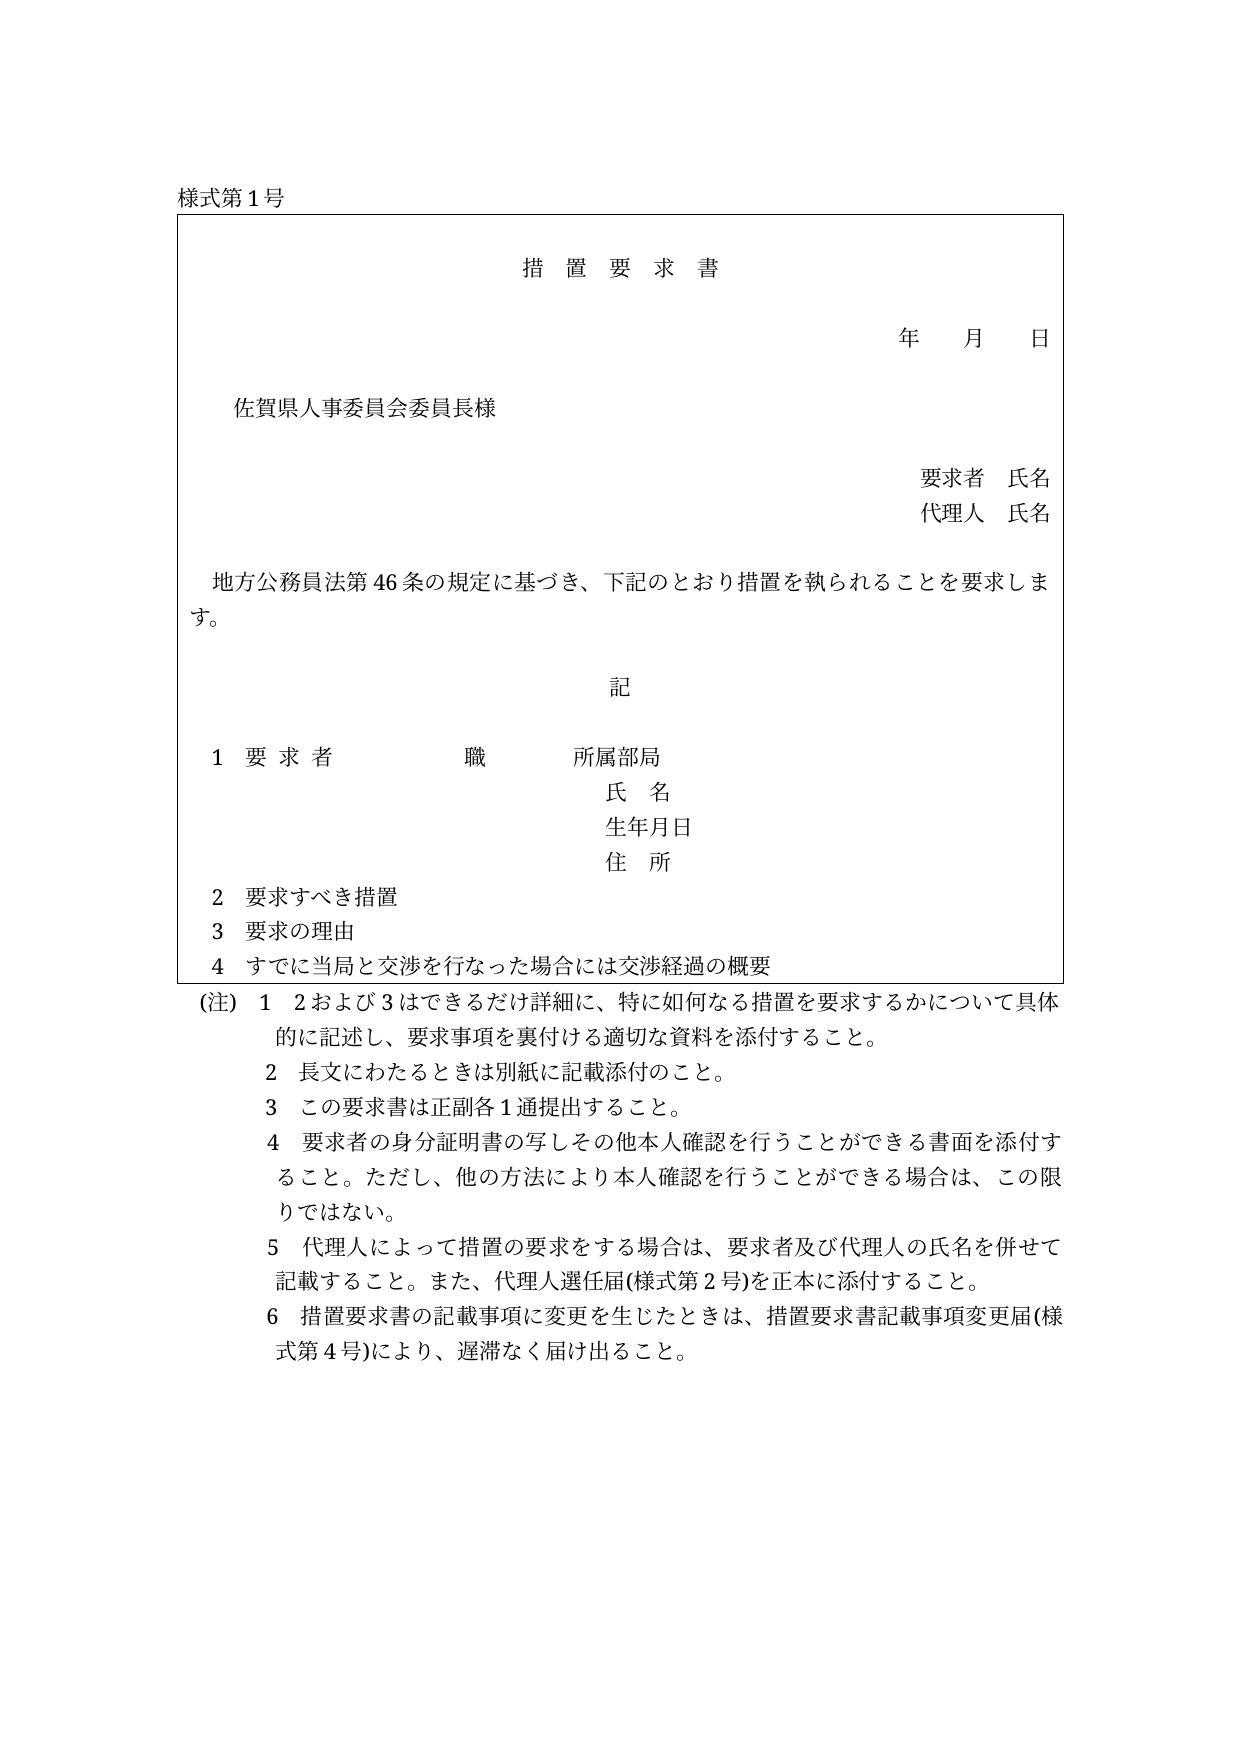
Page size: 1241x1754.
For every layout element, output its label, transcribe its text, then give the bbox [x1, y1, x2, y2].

text 3 この要求書は正副各1通提出すること。 [177, 1088, 1063, 1123]
table_header 措置要求書 年 月 日 佐賀県人事委員会委員長様 要求者 氏名 代理人 氏名 地方公務員法第46条の規定に基づき、下記のとおり措置を執られることを要求します。 記 1 要求者 職 所属部局 氏名 生年月日 住所 2 要求すべき措置 3 要求の理由 4 すでに当局と交渉を行なった場合には交渉経過の概要 [178, 215, 1063, 983]
text 2 長文にわたるときは別紙に記載添付のこと。 [177, 1053, 1063, 1088]
text 6 措置要求書の記載事項に変更を生じたときは、措置要求書記載事項変更届(様式第4号)により、遅滞なく届け出ること。 [177, 1298, 1063, 1368]
text 4 要求者の身分証明書の写しその他本人確認を行うことができる書面を添付すること。ただし、他の方法により本人確認を行うことができる場合は、この限りではない。 [177, 1123, 1063, 1228]
text (注) 1 2および3はできるだけ詳細に、特に如何なる措置を要求するかについて具体的に記述し、要求事項を裏付ける適切な資料を添付すること。 [177, 984, 1063, 1053]
text 様式第1号 [177, 179, 1063, 214]
text 5 代理人によって措置の要求をする場合は、要求者及び代理人の氏名を併せて記載すること。また、代理人選任届(様式第2号)を正本に添付すること。 [177, 1228, 1063, 1298]
